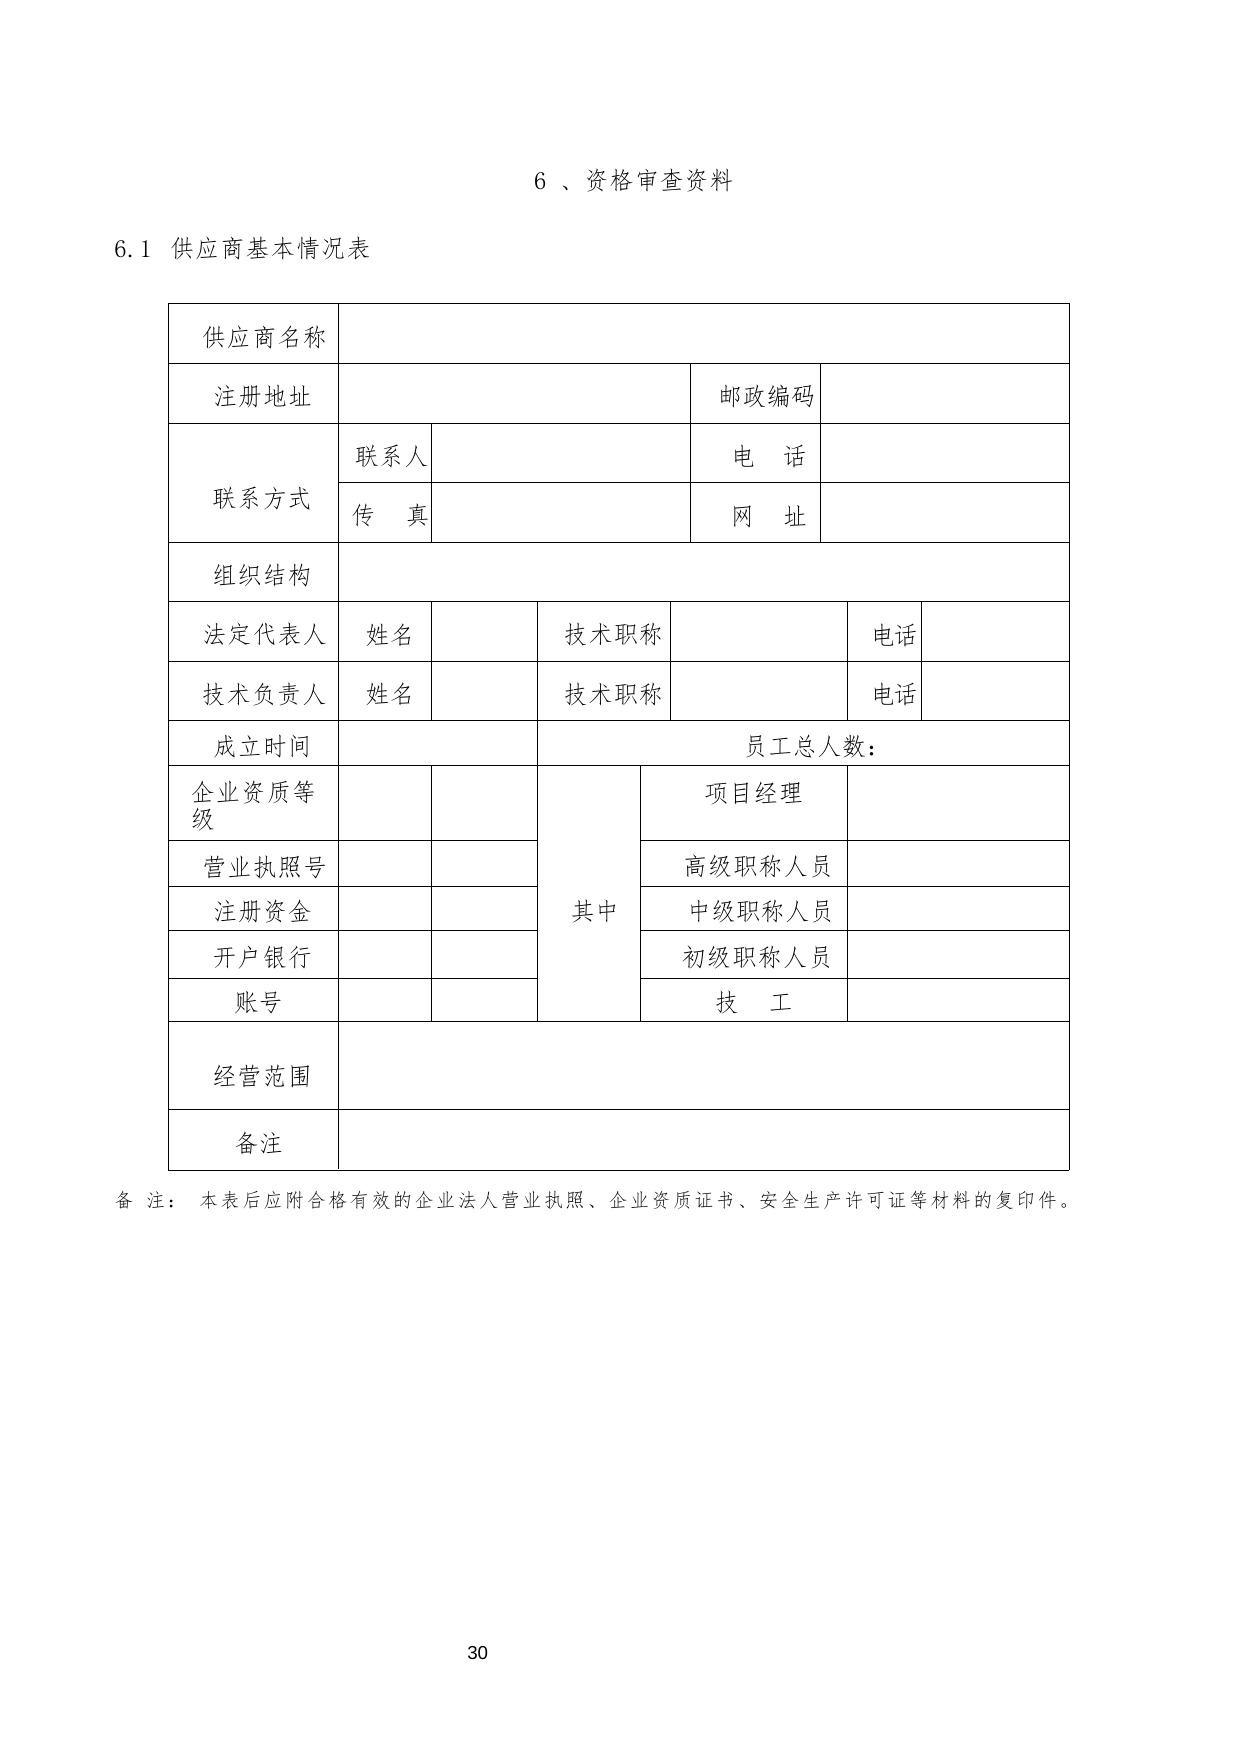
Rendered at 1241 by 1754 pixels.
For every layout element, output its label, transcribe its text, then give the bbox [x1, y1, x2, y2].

table_cell 成立时间 [169, 721, 338, 765]
table_cell 经营范围 [169, 1022, 338, 1109]
table_cell [339, 887, 431, 929]
table_cell 联系方式 [169, 424, 338, 542]
table_cell [339, 841, 431, 886]
table_cell 技术负责人 [169, 662, 338, 720]
table_cell [848, 887, 1069, 929]
table_header [339, 304, 1069, 363]
table_cell [432, 887, 537, 929]
table_cell 员工总人数： [538, 721, 1069, 765]
table_cell [848, 841, 1069, 886]
table_cell [671, 602, 847, 661]
table_cell [339, 1110, 1069, 1169]
table_cell 初级职称人员 [641, 931, 847, 978]
table_cell [848, 766, 1069, 839]
table_cell [821, 364, 1069, 423]
table_cell 联系人 [339, 424, 431, 482]
table_cell [339, 766, 431, 839]
table_header 供应商名称 [169, 304, 338, 363]
table_cell 其中 [538, 766, 640, 1021]
table_cell [339, 543, 1069, 601]
table_cell 技术职称 [538, 662, 670, 720]
table_cell 营业执照号 [169, 841, 338, 886]
table_cell [432, 483, 690, 542]
table_cell 姓名 [339, 602, 431, 661]
table_cell [339, 364, 690, 423]
table_cell 网 址 [691, 483, 820, 542]
table_cell [848, 979, 1069, 1021]
table_cell [339, 1022, 1069, 1109]
table_cell 中级职称人员 [641, 887, 847, 929]
table_cell [432, 766, 537, 839]
table_cell 项目经理 [641, 766, 847, 839]
table_cell 组织结构 [169, 543, 338, 601]
table_cell [922, 662, 1069, 720]
table_cell [339, 931, 431, 978]
table_cell 姓名 [339, 662, 431, 720]
table_cell 技 工 [641, 979, 847, 1021]
table_cell 高级职称人员 [641, 841, 847, 886]
table_cell 法定代表人 [169, 602, 338, 661]
text 6 、资格审查资料 [534, 168, 1120, 194]
table_cell [922, 602, 1069, 661]
table_cell 电话 [848, 662, 921, 720]
table_cell [821, 424, 1069, 482]
table_cell [432, 841, 537, 886]
text 备 注： 本表后应附合格有效的企业法人营业执照、企业资质证书、安全生产许可证等材料的复印件。 [114, 1190, 1120, 1212]
table_cell [339, 721, 537, 765]
table_cell [432, 662, 537, 720]
table_cell 技术职称 [538, 602, 670, 661]
table_cell 电话 [848, 602, 921, 661]
table_cell [848, 931, 1069, 978]
table_cell 账号 [169, 979, 338, 1021]
table_cell 注册地址 [169, 364, 338, 423]
table_cell 邮政编码 [691, 364, 820, 423]
table_cell [432, 931, 537, 978]
table_cell 注册资金 [169, 887, 338, 929]
table_cell [671, 662, 847, 720]
table_cell 电 话 [691, 424, 820, 482]
table_cell [432, 424, 690, 482]
table_cell [821, 483, 1069, 542]
table_cell 开户银行 [169, 931, 338, 978]
table_cell 传 真 [339, 483, 431, 542]
table_cell [432, 602, 537, 661]
table_cell [339, 979, 431, 1021]
text 6.1 供应商基本情况表 [114, 237, 1120, 263]
table_cell 备注 [169, 1110, 338, 1169]
table_cell [432, 979, 537, 1021]
table_cell 企业资质等 级 [169, 766, 338, 839]
